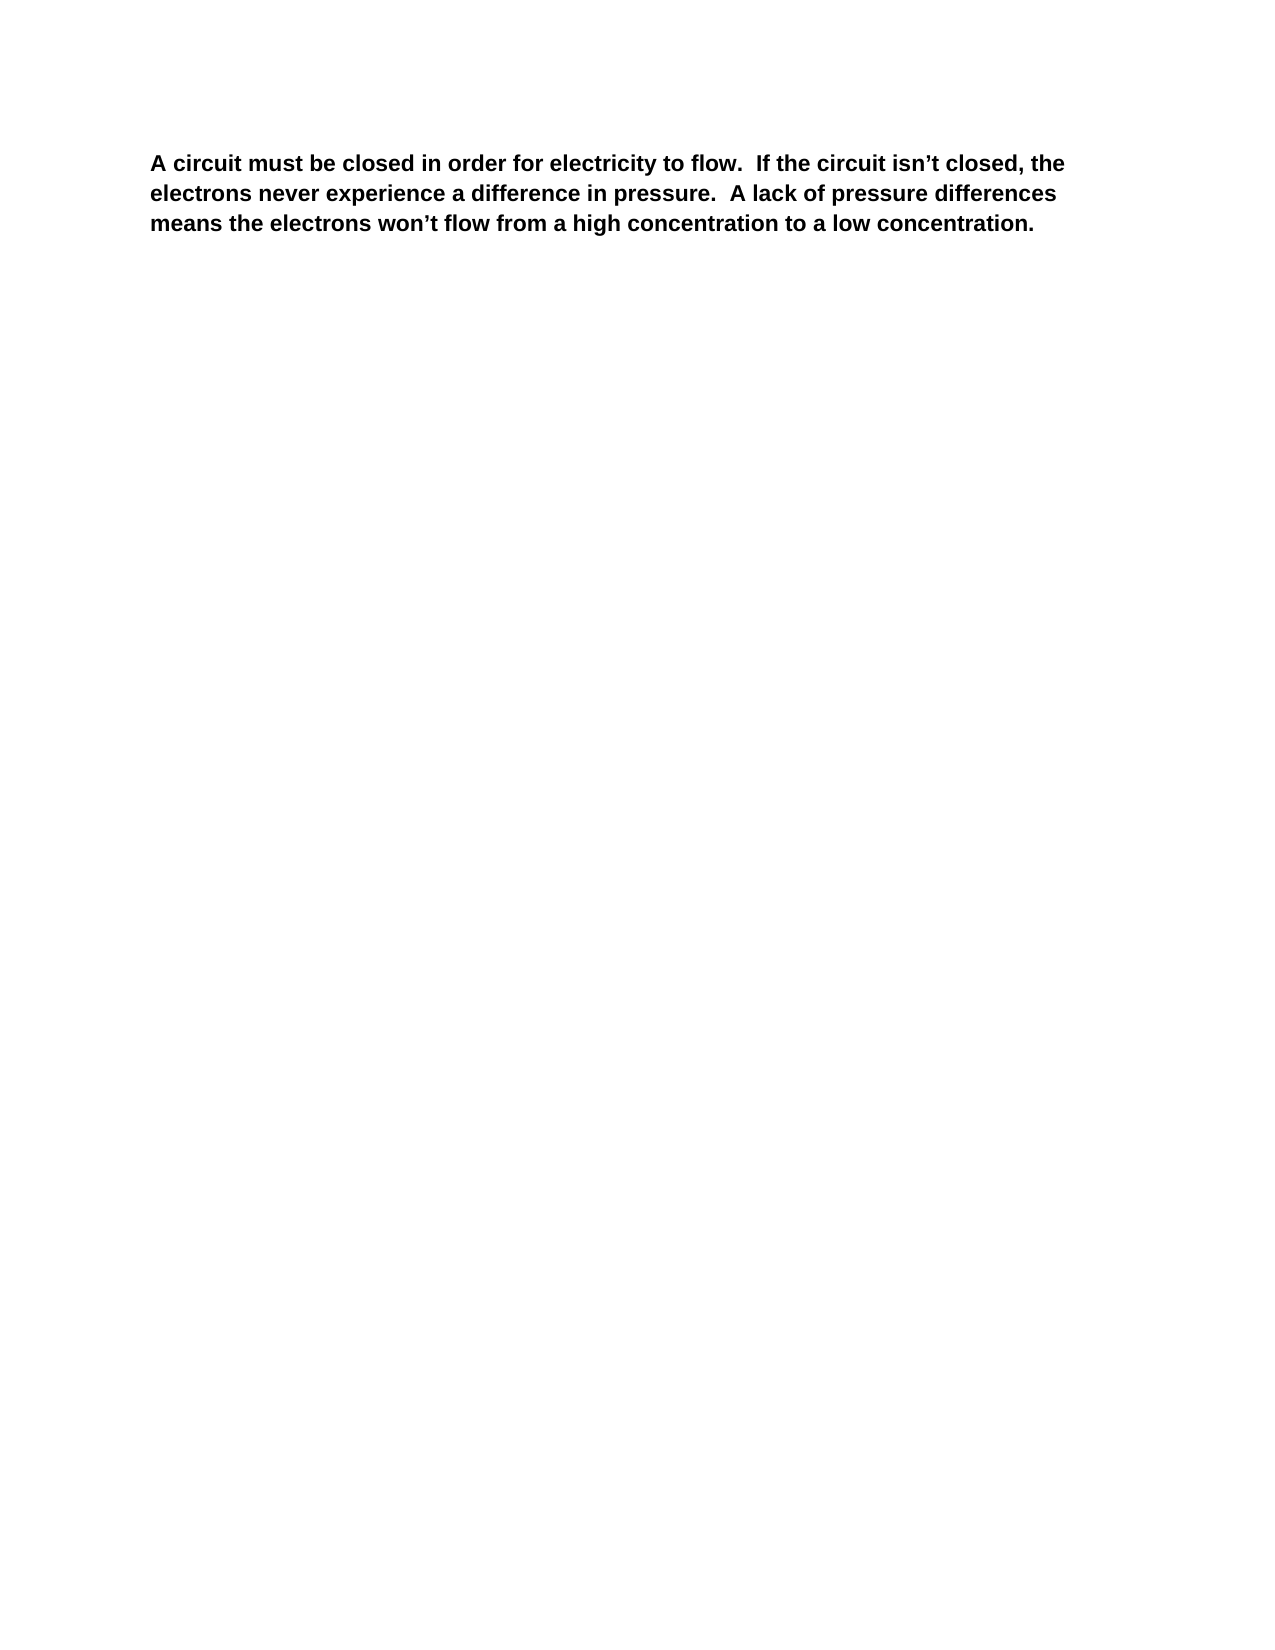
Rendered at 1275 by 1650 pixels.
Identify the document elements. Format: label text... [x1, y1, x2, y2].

text A circuit must be closed in order for electricity to flow. If the circuit isn’t closed, the electrons never experience a difference in pressure. A lack of pressure differences means the electrons won’t flow from a high concentration to a low concentration. [150, 150, 1125, 237]
